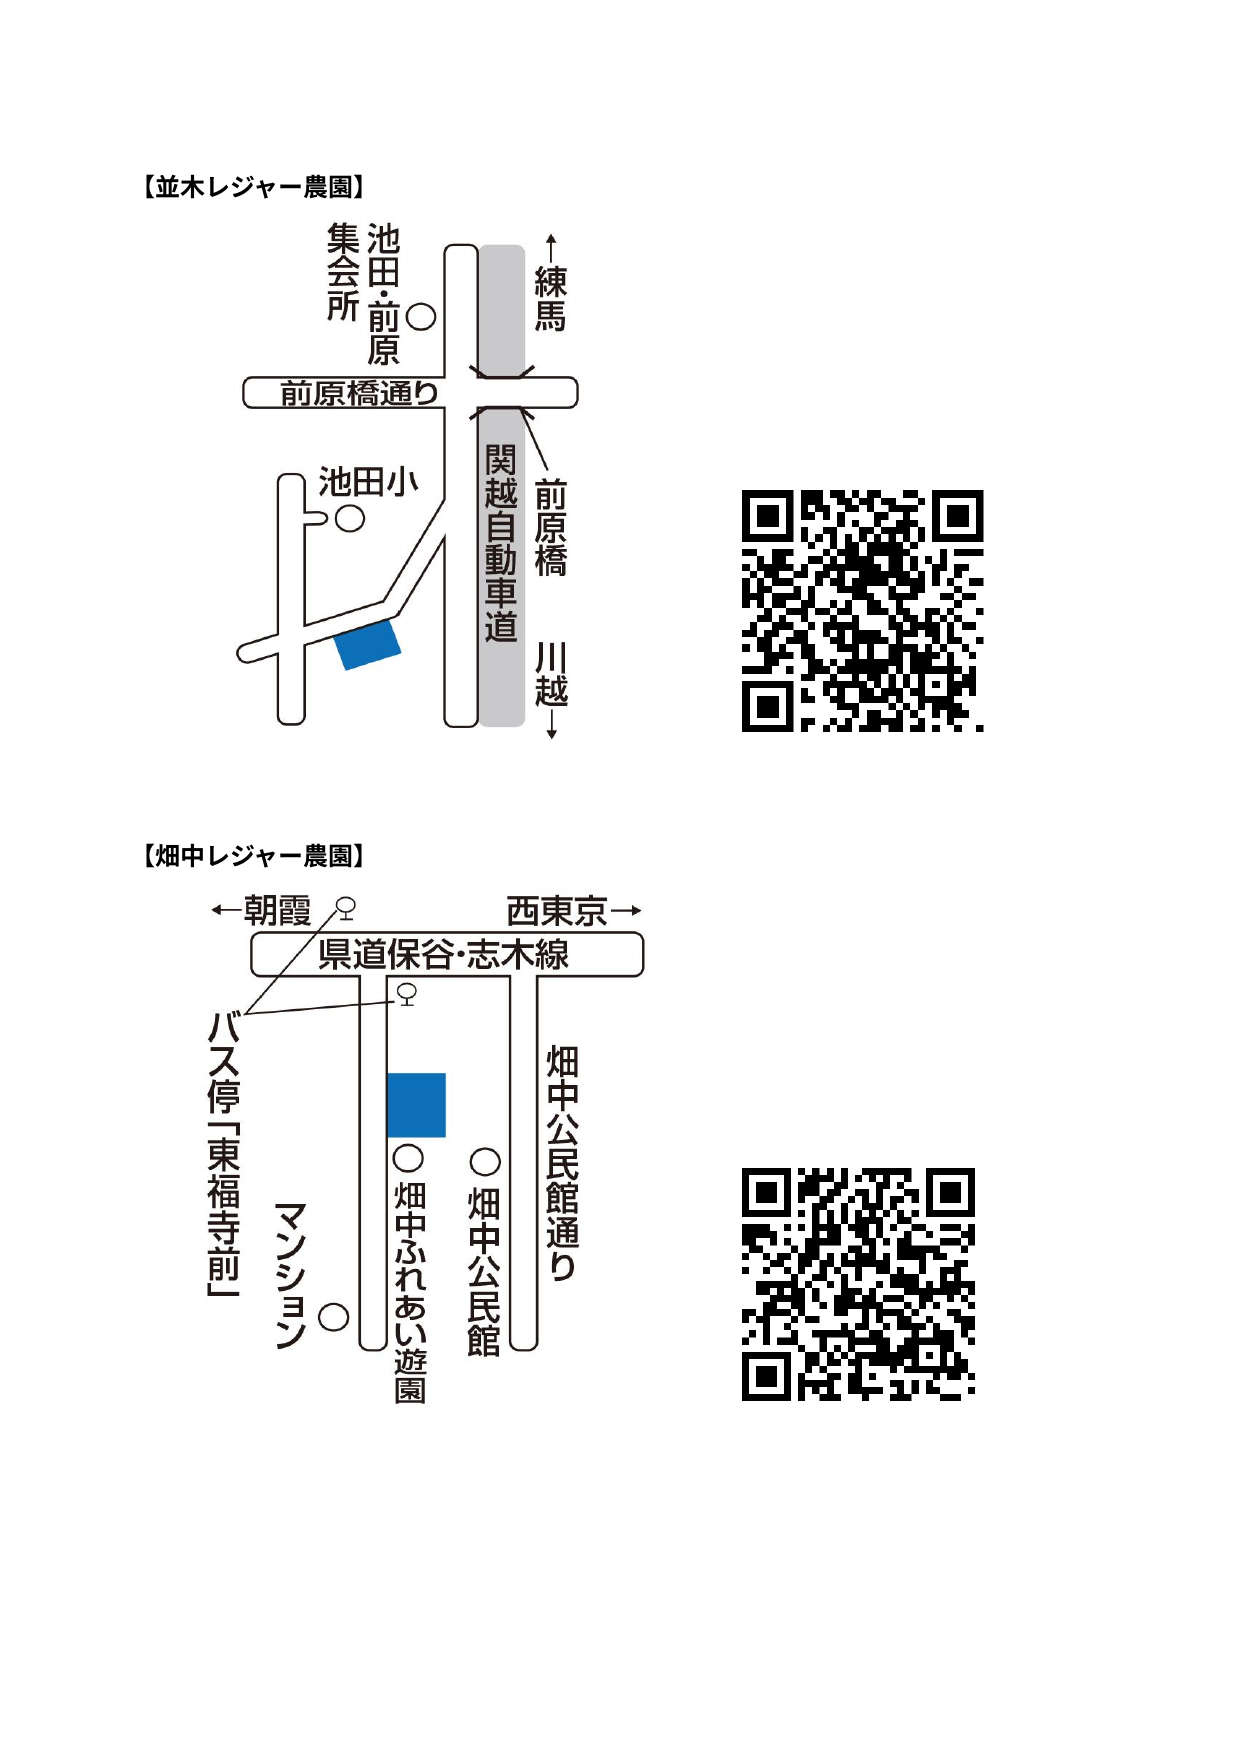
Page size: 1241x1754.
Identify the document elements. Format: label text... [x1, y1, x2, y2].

text 【並木レジャー農園】 [130, 164, 1104, 208]
picture [129, 877, 721, 1422]
picture [129, 208, 721, 754]
text 【畑中レジャー農園】 [130, 832, 1104, 877]
